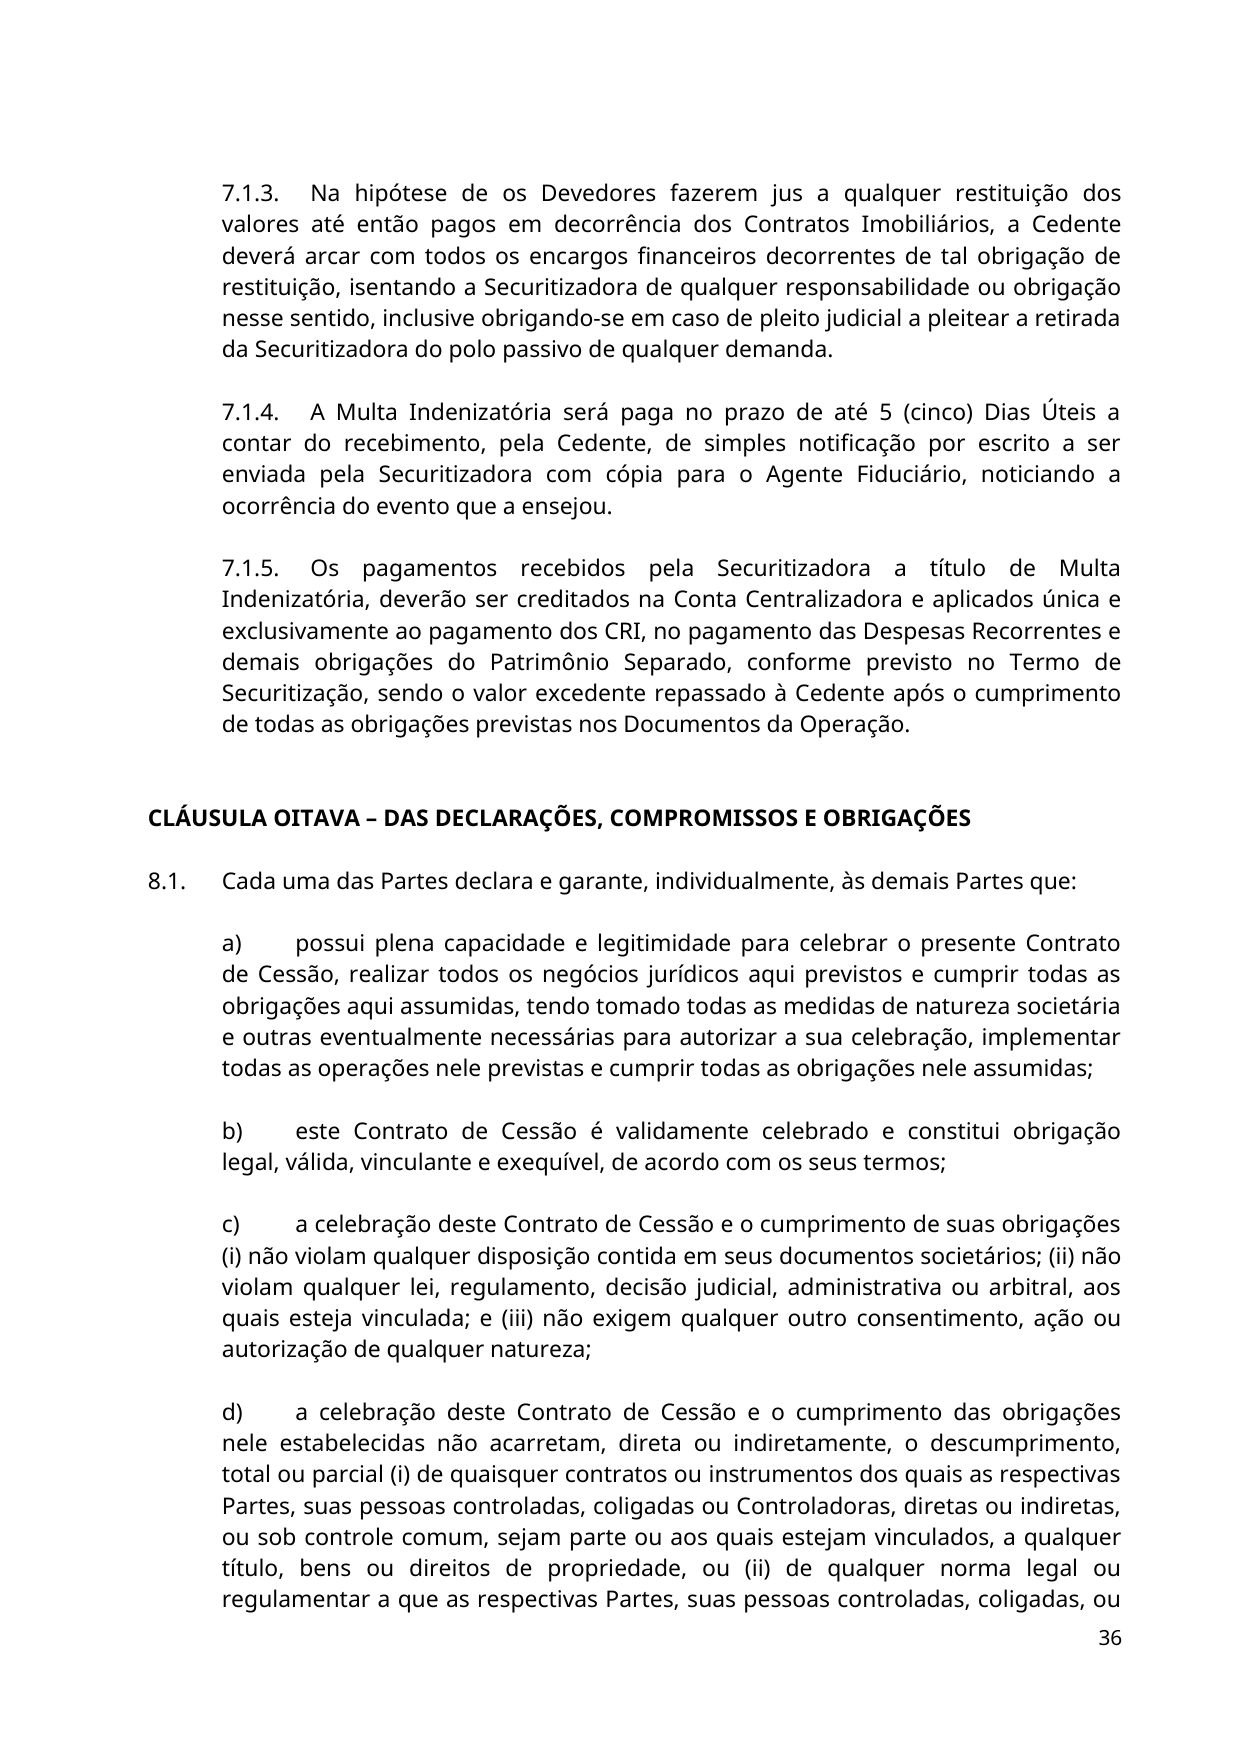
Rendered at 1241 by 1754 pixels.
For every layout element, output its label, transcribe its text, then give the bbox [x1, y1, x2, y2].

text 7.1.3. Na hipótese de os Devedores fazerem jus a qualquer restituição dos valores até então pagos em decorrência dos Contratos Imobiliários, a Cedente deverá arcar com todos os encargos financeiros decorrentes de tal obrigação de restituição, isentando a Securitizadora de qualquer responsabilidade ou obrigação nesse sentido, inclusive obrigando-se em caso de pleito judicial a pleitear a retirada da Securitizadora do polo passivo de qualquer demanda. [222, 177, 1122, 365]
list possui plena capacidade e legitimidade para celebrar o presente Contrato de Cessão, realizar todos os negócios jurídicos aqui previstos e cumprir todas as obrigações aqui assumidas, tendo tomado todas as medidas de natureza societária e outras eventualmente necessárias para autorizar a sua celebração, implementar todas as operações nele previstas e cumprir todas as obrigações nele assumidas; [222, 927, 1122, 1083]
list Cada uma das Partes declara e garante, individualmente, às demais Partes que: [148, 865, 1122, 896]
list este Contrato de Cessão é validamente celebrado e constitui obrigação legal, válida, vinculante e exequível, de acordo com os seus termos; [222, 1115, 1122, 1177]
text CLÁUSULA OITAVA – DAS DECLARAÇÕES, COMPROMISSOS E OBRIGAÇÕES [148, 802, 1122, 833]
text 7.1.5. Os pagamentos recebidos pela Securitizadora a título de Multa Indenizatória, deverão ser creditados na Conta Centralizadora e aplicados única e exclusivamente ao pagamento dos CRI, no pagamento das Despesas Recorrentes e demais obrigações do Patrimônio Separado, conforme previsto no Termo de Securitização, sendo o valor excedente repassado à Cedente após o cumprimento de todas as obrigações previstas nos Documentos da Operação. [222, 552, 1122, 740]
list a celebração deste Contrato de Cessão e o cumprimento de suas obrigações (i) não violam qualquer disposição contida em seus documentos societários; (ii) não violam qualquer lei, regulamento, decisão judicial, administrativa ou arbitral, aos quais esteja vinculada; e (iii) não exigem qualquer outro consentimento, ação ou autorização de qualquer natureza; [222, 1208, 1122, 1365]
text 7.1.4. A Multa Indenizatória será paga no prazo de até 5 (cinco) Dias Úteis a contar do recebimento, pela Cedente, de simples notificação por escrito a ser enviada pela Securitizadora com cópia para o Agente Fiduciário, noticiando a ocorrência do evento que a ensejou. [222, 396, 1122, 521]
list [222, 1396, 1122, 1615]
